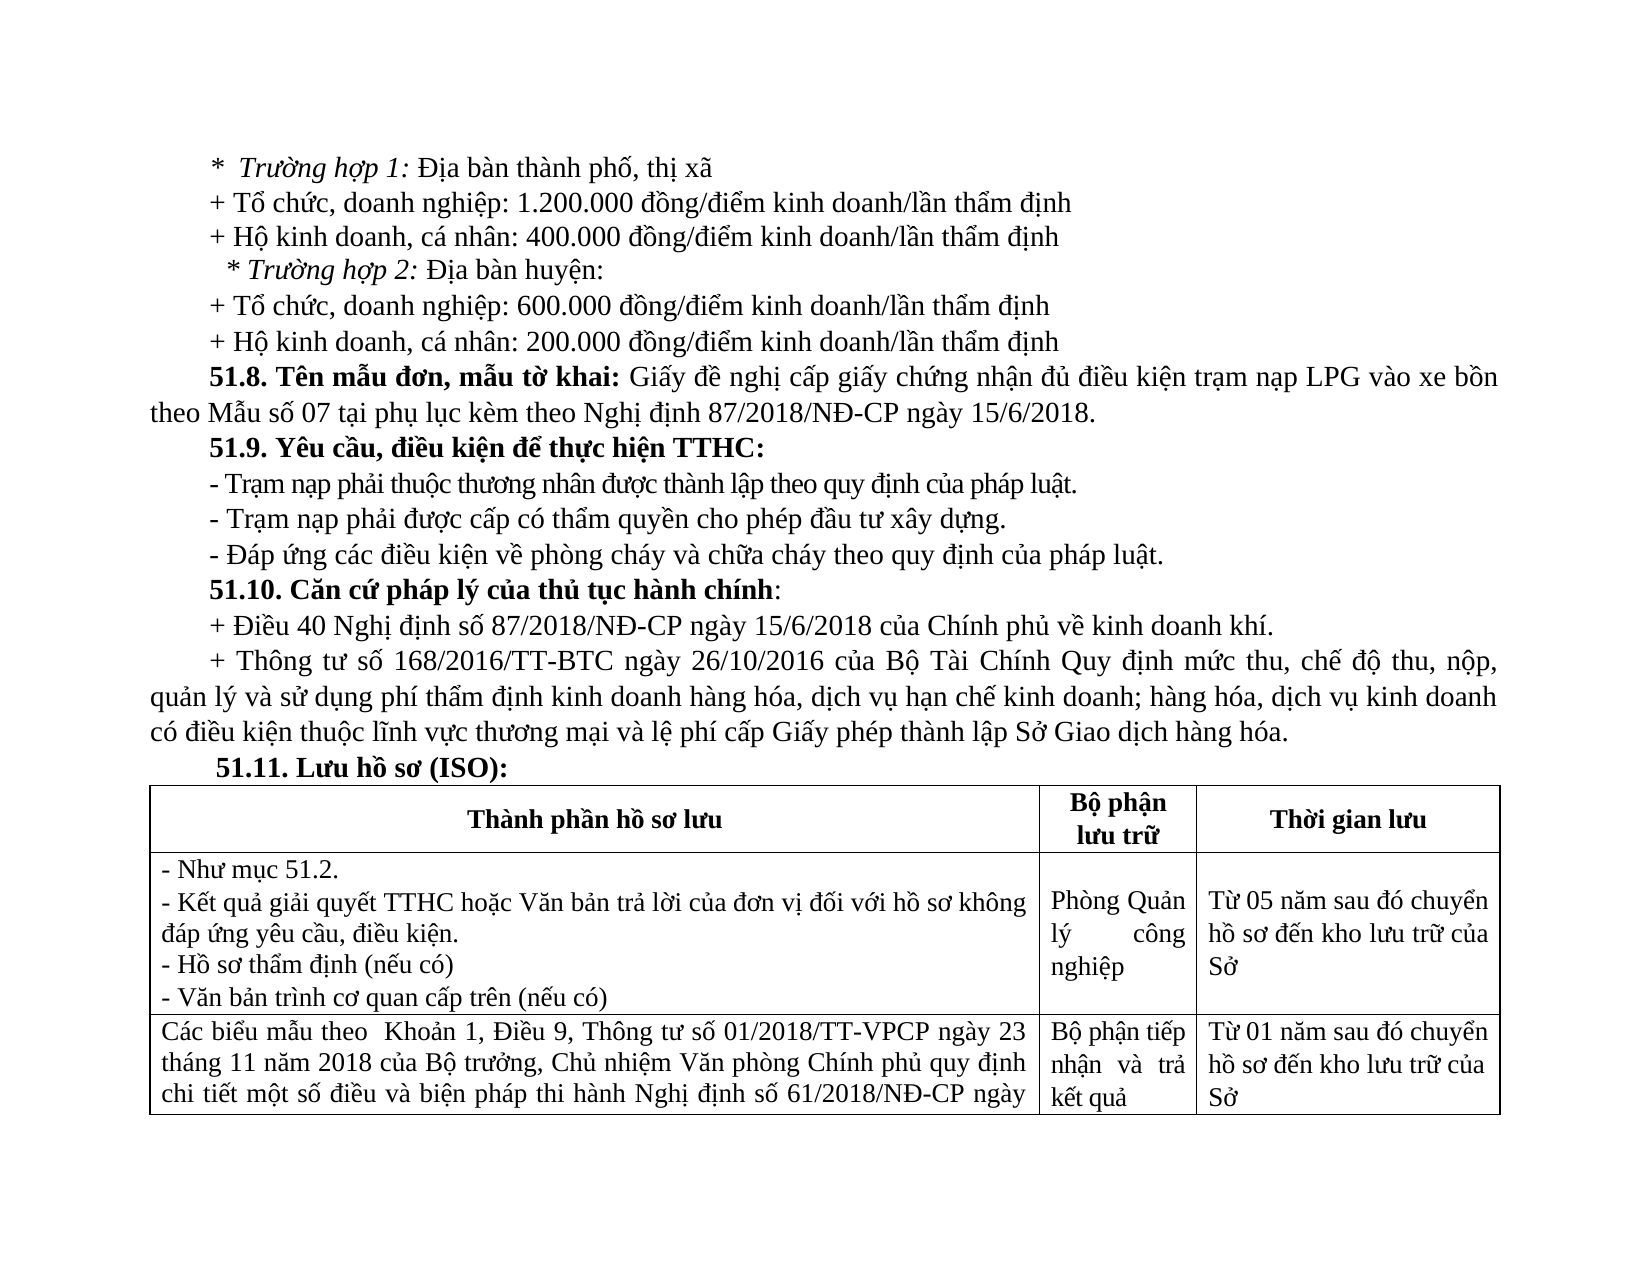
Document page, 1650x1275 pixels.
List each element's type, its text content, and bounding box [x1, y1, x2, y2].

text + Thông tư số 168/2016/TT-BTC ngày 26/10/2016 của Bộ Tài Chính Quy định mức thu, chế độ thu, nộp, quản lý và sử dụng phí thẩm định kinh doanh hàng hóa, dịch vụ hạn chế kinh doanh; hàng hóa, dịch vụ kinh doanh có điều kiện thuộc lĩnh vực thương mại và lệ phí cấp Giấy phép thành lập Sở Giao dịch hàng hóa. [150, 643, 1500, 748]
table_cell Từ 05 năm sau đó chuyển hồ sơ đến kho lưu trữ của Sở [1197, 853, 1499, 1014]
table_header Bộ phận lưu trữ [1040, 786, 1196, 852]
text 51.10. Căn cứ pháp lý của thủ tục hành chính: [150, 572, 1500, 606]
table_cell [1197, 1015, 1499, 1113]
table_cell Phòng Quản lý công nghiệp [1040, 853, 1196, 1014]
list + Tổ chức, doanh nghiệp: 1.200.000 đồng/điểm kinh doanh/lần thẩm định [150, 186, 1500, 219]
text 51.9. Yêu cầu, điều kiện để thực hiện TTHC: [150, 430, 1500, 464]
text * Trường hợp 2: Địa bàn huyện: [150, 253, 1500, 286]
text - Trạm nạp phải thuộc thương nhân được thành lập theo quy định của pháp luật. [150, 466, 1500, 499]
list + Hộ kinh doanh, cá nhân: 400.000 đồng/điểm kinh doanh/lần thẩm định [150, 219, 1500, 253]
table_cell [151, 1015, 1039, 1113]
text 51.8. Tên mẫu đơn, mẫu tờ khai: Giấy đề nghị cấp giấy chứng nhận đủ điều kiện trạm nạp LPG vào xe bồn theo Mẫu số 07 tại phụ lục kèm theo Nghị định 87/2018/NĐ-CP ngày 15/6/2018. [150, 359, 1500, 428]
table_cell - Như mục 51.2. - Kết quả giải quyết TTHC hoặc Văn bản trả lời của đơn vị đối với hồ sơ không đáp ứng yêu cầu, điều kiện. - Hồ sơ thẩm định (nếu có) - Văn bản trình cơ quan cấp trên (nếu có) [151, 853, 1039, 1014]
table_header Thời gian lưu [1197, 786, 1499, 852]
table_header Thành phần hồ sơ lưu [151, 786, 1039, 852]
text 51.11. Lưu hồ sơ (ISO): [150, 750, 1500, 783]
text + Hộ kinh doanh, cá nhân: 200.000 đồng/điểm kinh doanh/lần thẩm định [150, 324, 1500, 357]
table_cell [1040, 1015, 1196, 1113]
text + Tổ chức, doanh nghiệp: 600.000 đồng/điểm kinh doanh/lần thẩm định [150, 288, 1500, 322]
text - Đáp ứng các điều kiện về phòng cháy và chữa cháy theo quy định của pháp luật. [150, 537, 1500, 570]
text + Điều 40 Nghị định số 87/2018/NĐ-CP ngày 15/6/2018 của Chính phủ về kinh doanh khí. [150, 608, 1500, 641]
text - Trạm nạp phải được cấp có thẩm quyền cho phép đầu tư xây dựng. [150, 501, 1500, 535]
text * Trường hợp 1: Địa bàn thành phố, thị xã [150, 150, 1500, 183]
